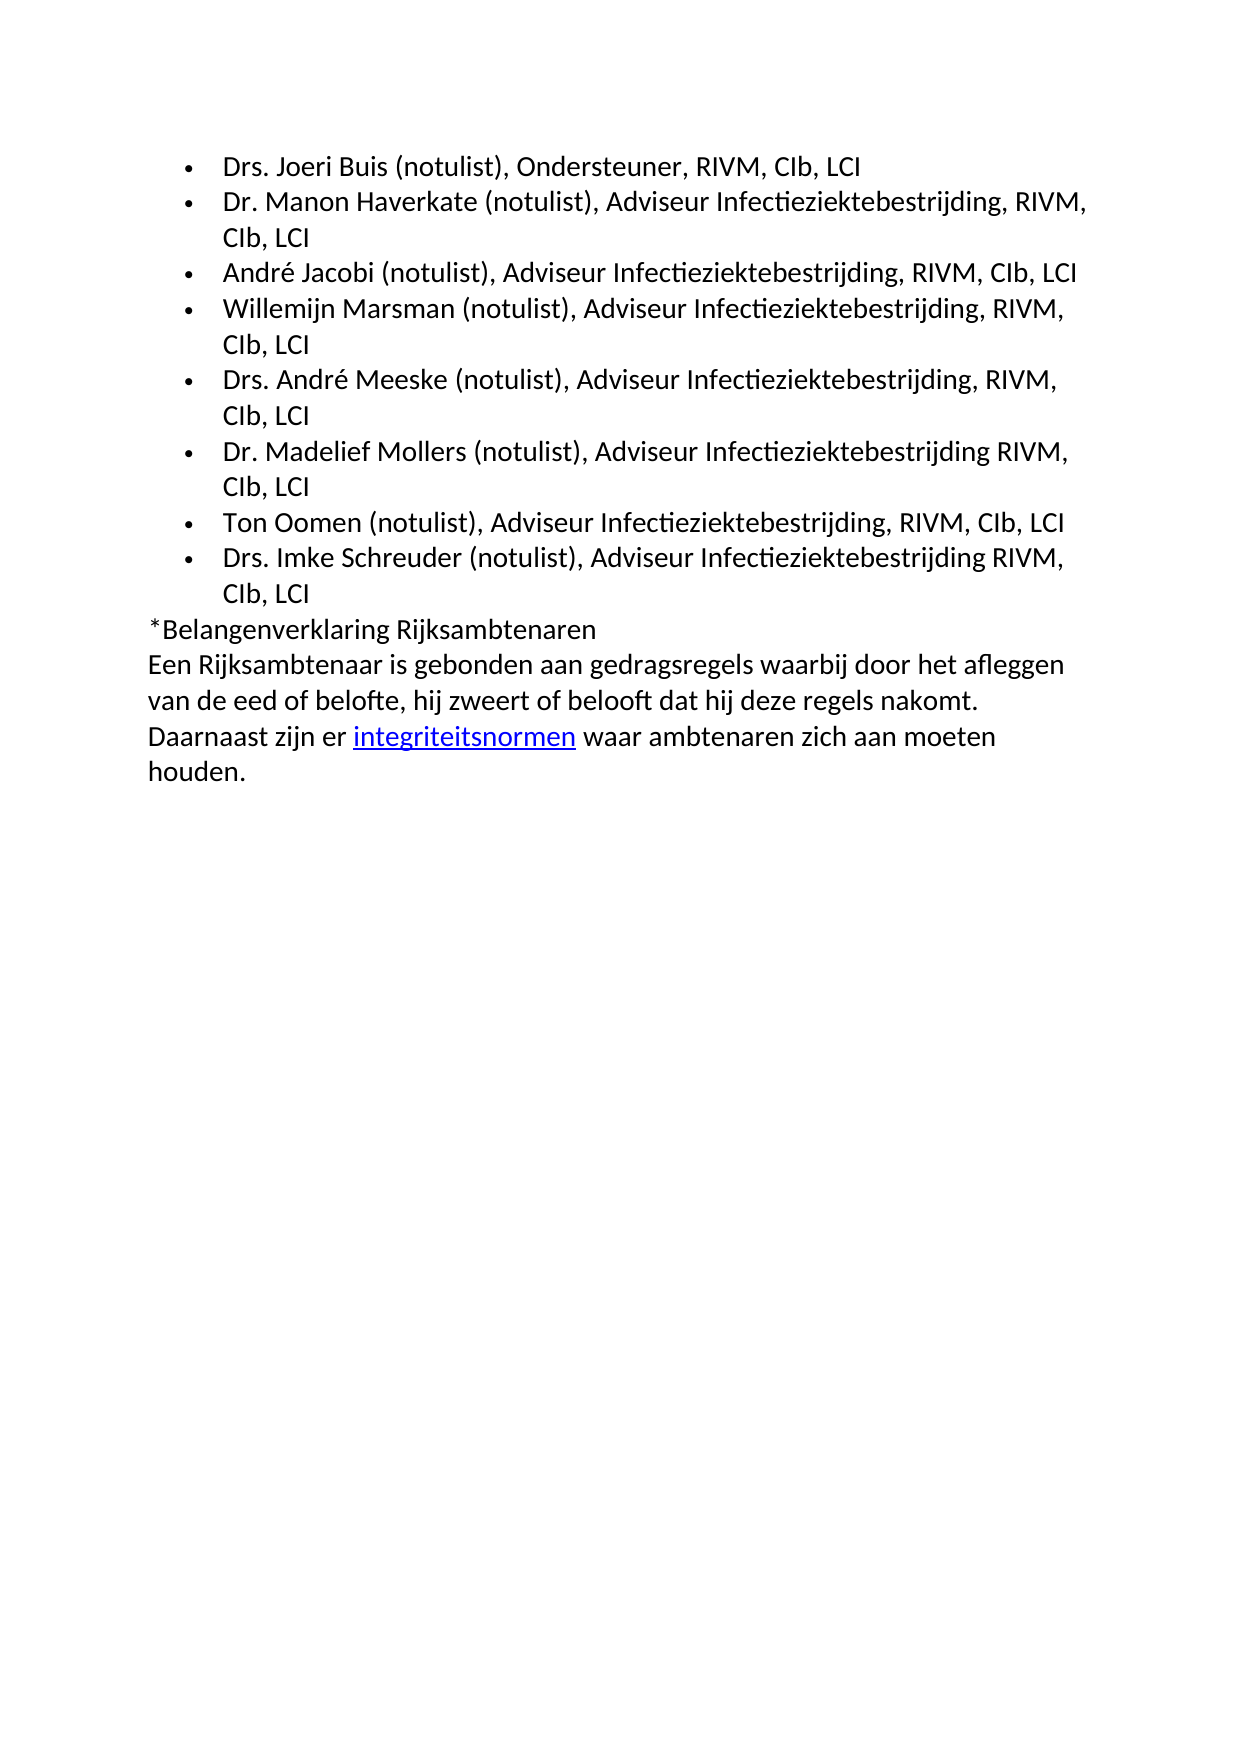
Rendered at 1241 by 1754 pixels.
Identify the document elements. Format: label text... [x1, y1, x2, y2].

text Een Rijksambtenaar is gebonden aan gedragsregels waarbij door het afleggen van de eed of belofte, hij zweert of belooft dat hij deze regels nakomt. Daarnaast zijn er integriteitsnormen waar ambtenaren zich aan moeten houden. [148, 646, 1093, 789]
list Willemijn Marsman (notulist), Adviseur Infectieziektebestrijding, RIVM, CIb, LCI [185, 290, 1093, 361]
list Drs. Imke Schreuder (notulist), Adviseur Infectieziektebestrijding RIVM, CIb, LCI [185, 539, 1093, 611]
list Dr. Manon Haverkate (notulist), Adviseur Infectieziektebestrijding, RIVM, CIb, LCI [185, 183, 1093, 254]
list Drs. André Meeske (notulist), Adviseur Infectieziektebestrijding, RIVM, CIb, LCI [185, 361, 1093, 433]
list Drs. Joeri Buis (notulist), Ondersteuner, RIVM, CIb, LCI [185, 148, 1093, 183]
list Dr. Madelief Mollers (notulist), Adviseur Infectieziektebestrijding RIVM, CIb, LCI [185, 433, 1093, 504]
list Ton Oomen (notulist), Adviseur Infectieziektebestrijding, RIVM, CIb, LCI [185, 504, 1093, 539]
list André Jacobi (notulist), Adviseur Infectieziektebestrijding, RIVM, CIb, LCI [185, 254, 1093, 290]
text *Belangenverklaring Rijksambtenaren [148, 611, 1093, 646]
